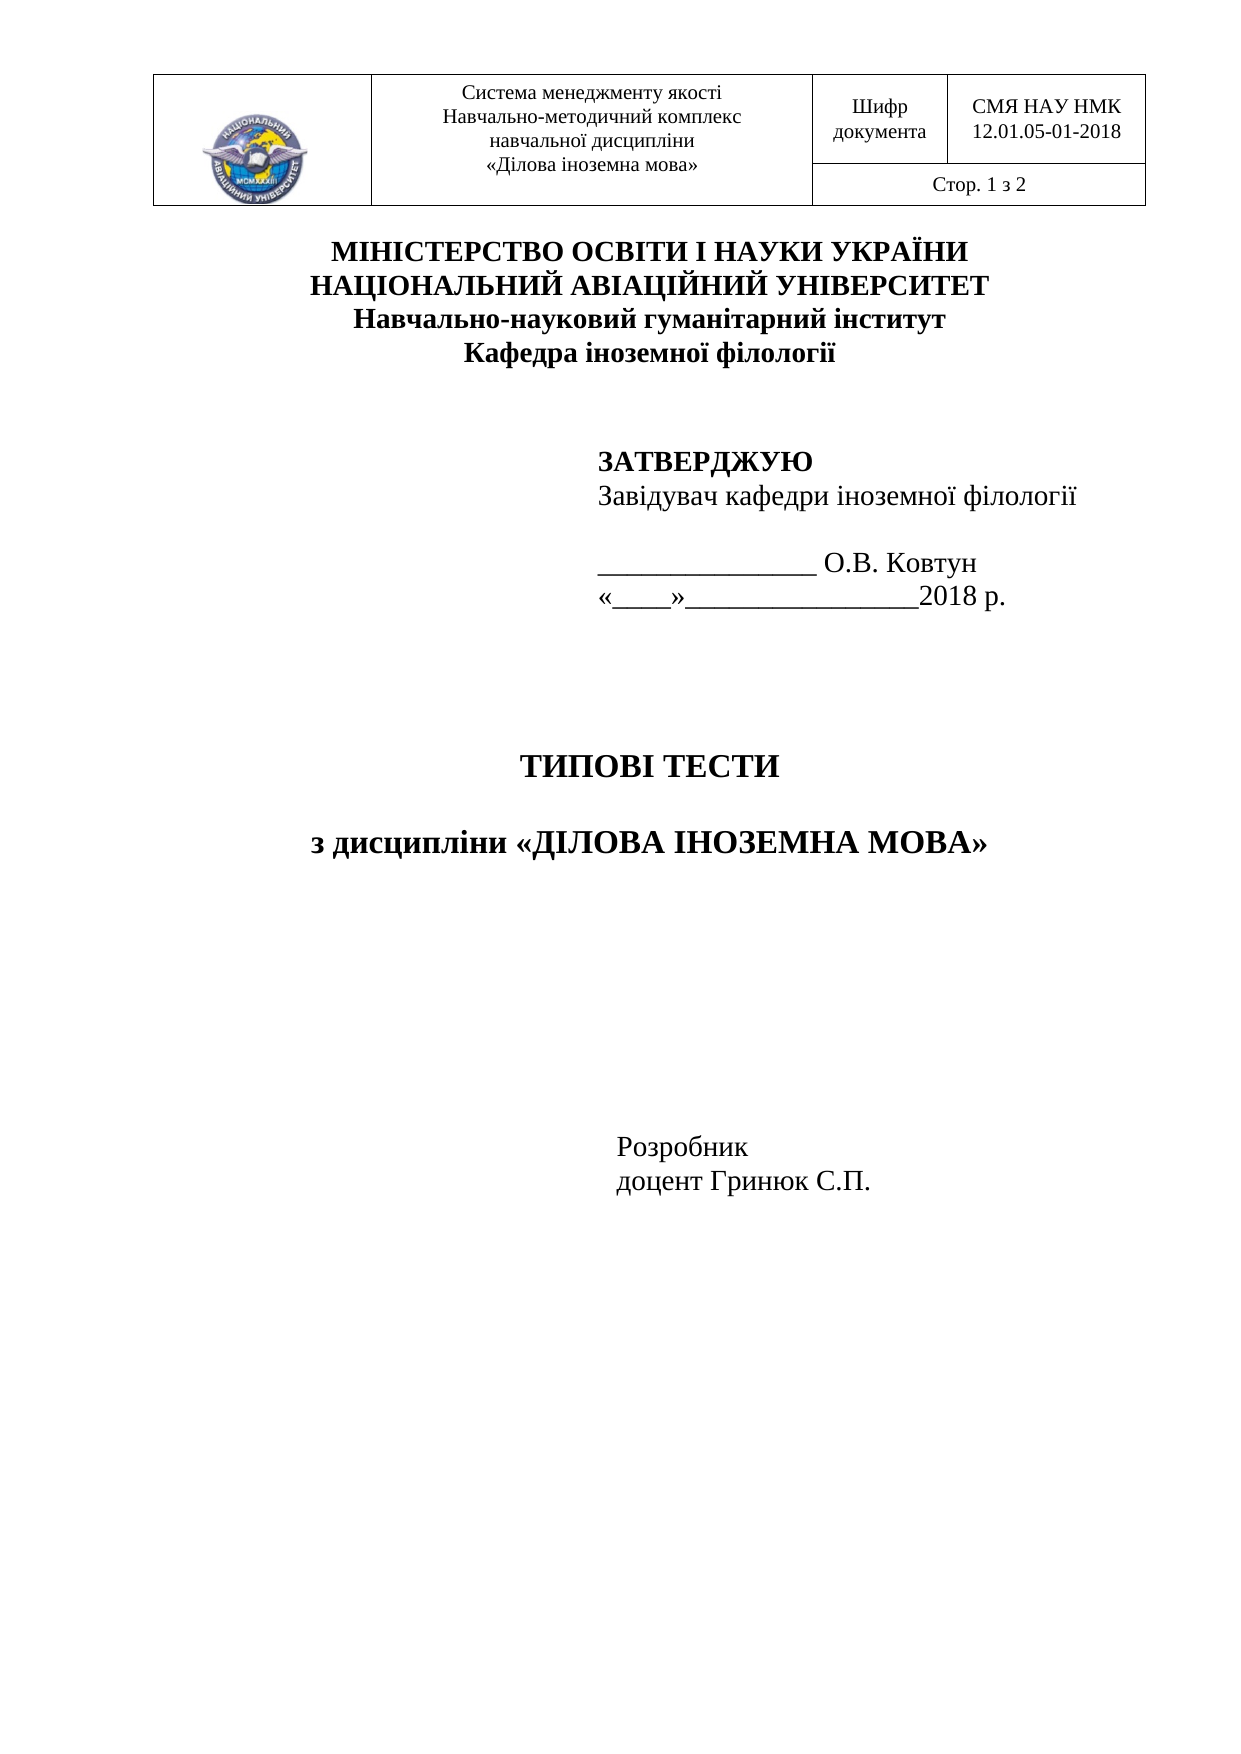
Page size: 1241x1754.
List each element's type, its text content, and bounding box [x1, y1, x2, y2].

text Міністерство освіти і науки України [148, 234, 1152, 268]
text «____»________________2018 р. [148, 578, 1152, 612]
text Завідувач кафедри іноземної філології [148, 478, 1152, 511]
text з дисципліни «ДІЛОВА ІНОЗЕМНА МОВА» [148, 823, 1152, 861]
text доцент Гринюк С.П. [148, 1163, 1152, 1196]
text ТИПОВІ ТЕСТИ [148, 746, 1152, 784]
text Затверджую [148, 444, 1152, 478]
text Навчально-науковий гуманітарний інститут [148, 302, 1152, 335]
text Розробник [148, 1129, 1152, 1163]
picture [201, 111, 308, 203]
text _______________ О.В. Ковтун [148, 545, 1152, 578]
text Кафедра іноземної філології [148, 335, 1152, 369]
text Національний авіаційний університет [148, 268, 1152, 302]
